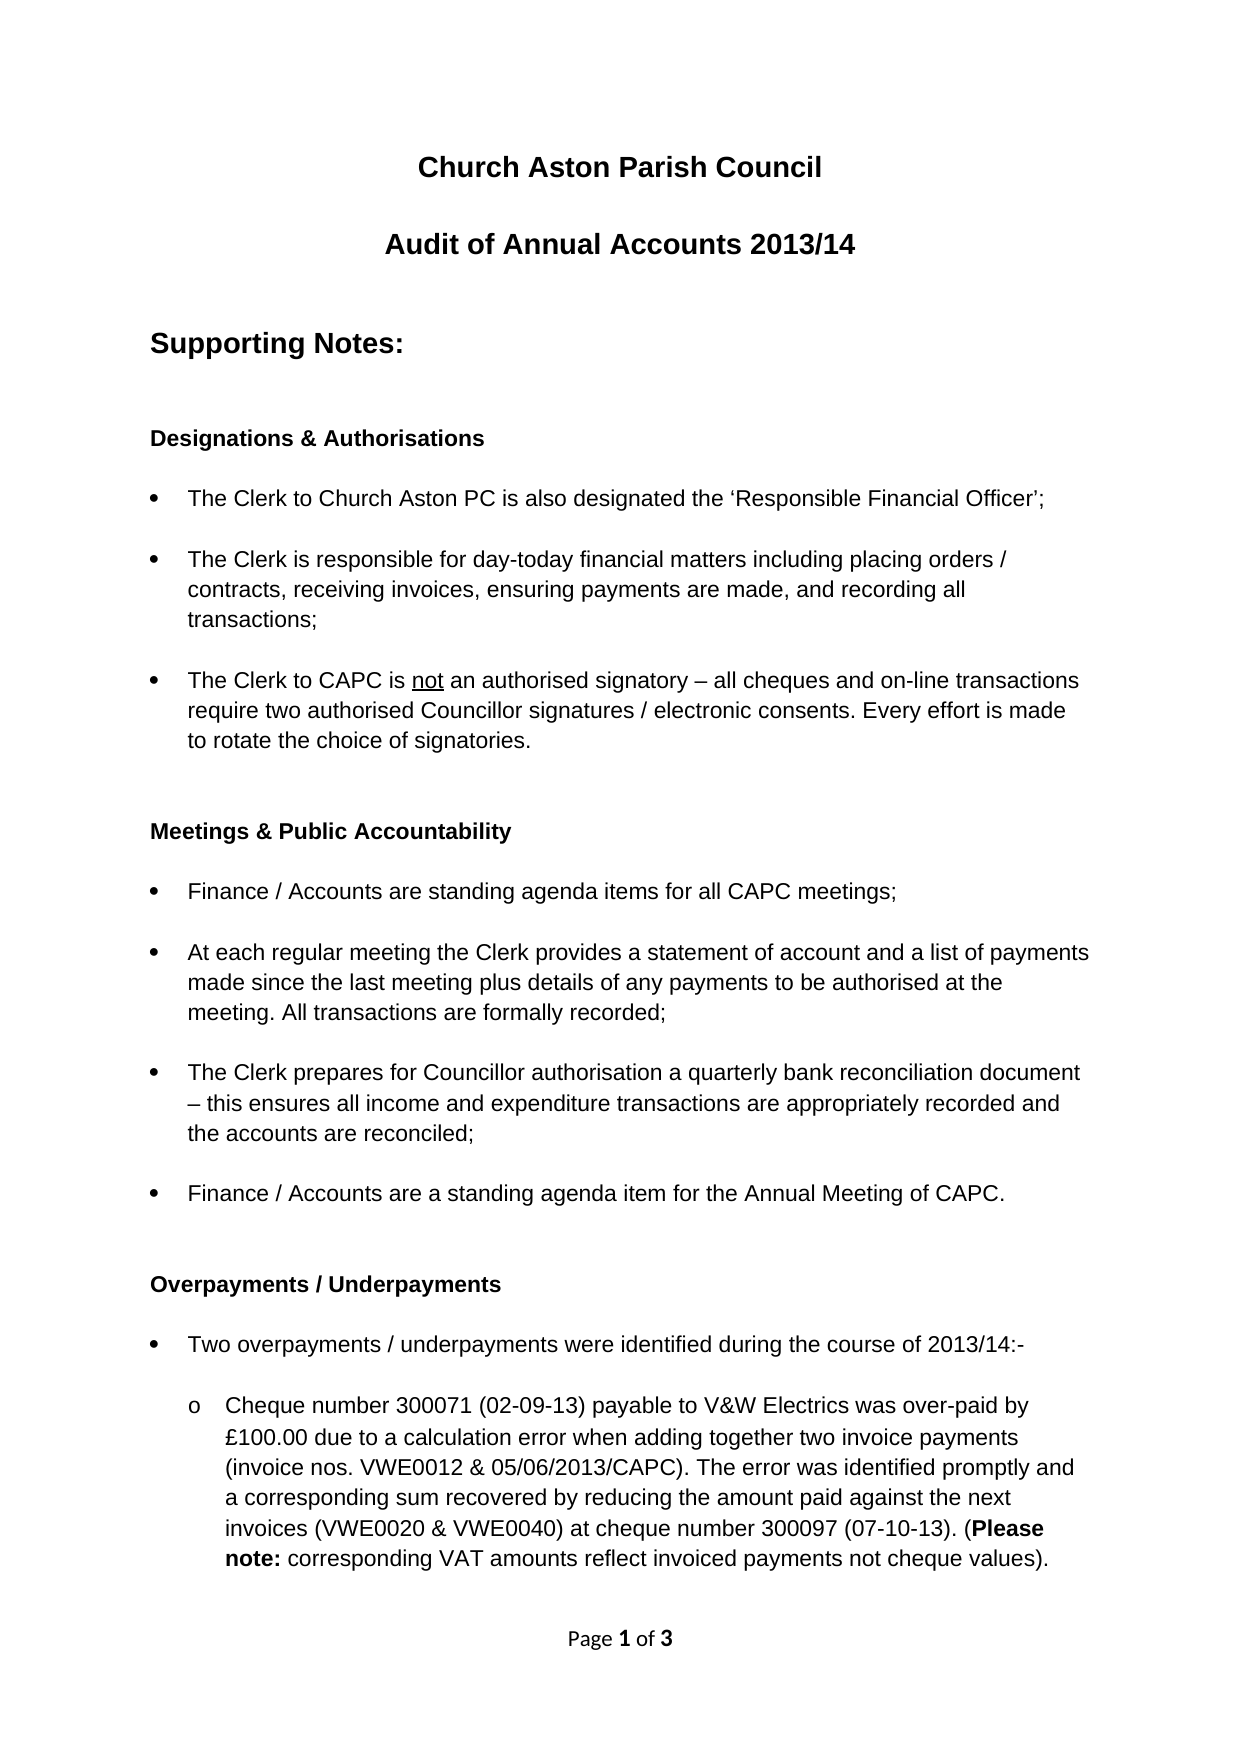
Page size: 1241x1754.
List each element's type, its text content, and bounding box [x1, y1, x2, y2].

list Two overpayments / underpayments were identified during the course of 2013/14:- [150, 1331, 1090, 1358]
list The Clerk to Church Aston PC is also designated the ‘Responsible Financial Officer’; [150, 485, 1090, 512]
text Church Aston Parish Council [150, 150, 1090, 183]
text Audit of Annual Accounts 2013/14 [150, 227, 1090, 261]
list Finance / Accounts are standing agenda items for all CAPC meetings; [150, 878, 1090, 904]
list Finance / Accounts are a standing agenda item for the Annual Meeting of CAPC. [150, 1180, 1090, 1207]
text Designations & Authorisations [150, 425, 1090, 451]
list The Clerk to CAPC is not an authorised signatory – all cheques and on-line transactions require two authorised Councillor signatures / electronic consents. Every effort is made to rotate the choice of signatories. [150, 667, 1090, 753]
list The Clerk prepares for Councillor authorisation a quarterly bank reconciliation document – this ensures all income and expenditure transactions are appropriately recorded and the accounts are reconciled; [150, 1059, 1090, 1146]
text Supporting Notes: [150, 326, 1090, 359]
text Overpayments / Underpayments [150, 1271, 1090, 1297]
list Cheque number 300071 (02-09-13) payable to V&W Electrics was over-paid by £100.00 due to a calculation error when adding together two invoice payments (invoice nos. VWE0012 & 05/06/2013/CAPC). The error was identified promptly and a corresponding sum recovered by reducing the amount paid against the next invoices (VWE0020 & VWE0040) at cheque number 300097 (07-10-13). (Please note: corresponding VAT amounts reflect invoiced payments not cheque values). [187, 1392, 1090, 1571]
list The Clerk is responsible for day-today financial matters including placing orders / contracts, receiving invoices, ensuring payments are made, and recording all transactions; [150, 546, 1090, 633]
list At each regular meeting the Clerk provides a statement of account and a list of payments made since the last meeting plus details of any payments to be authorised at the meeting. All transactions are formally recorded; [150, 938, 1090, 1025]
text Meetings & Public Accountability [150, 818, 1090, 844]
